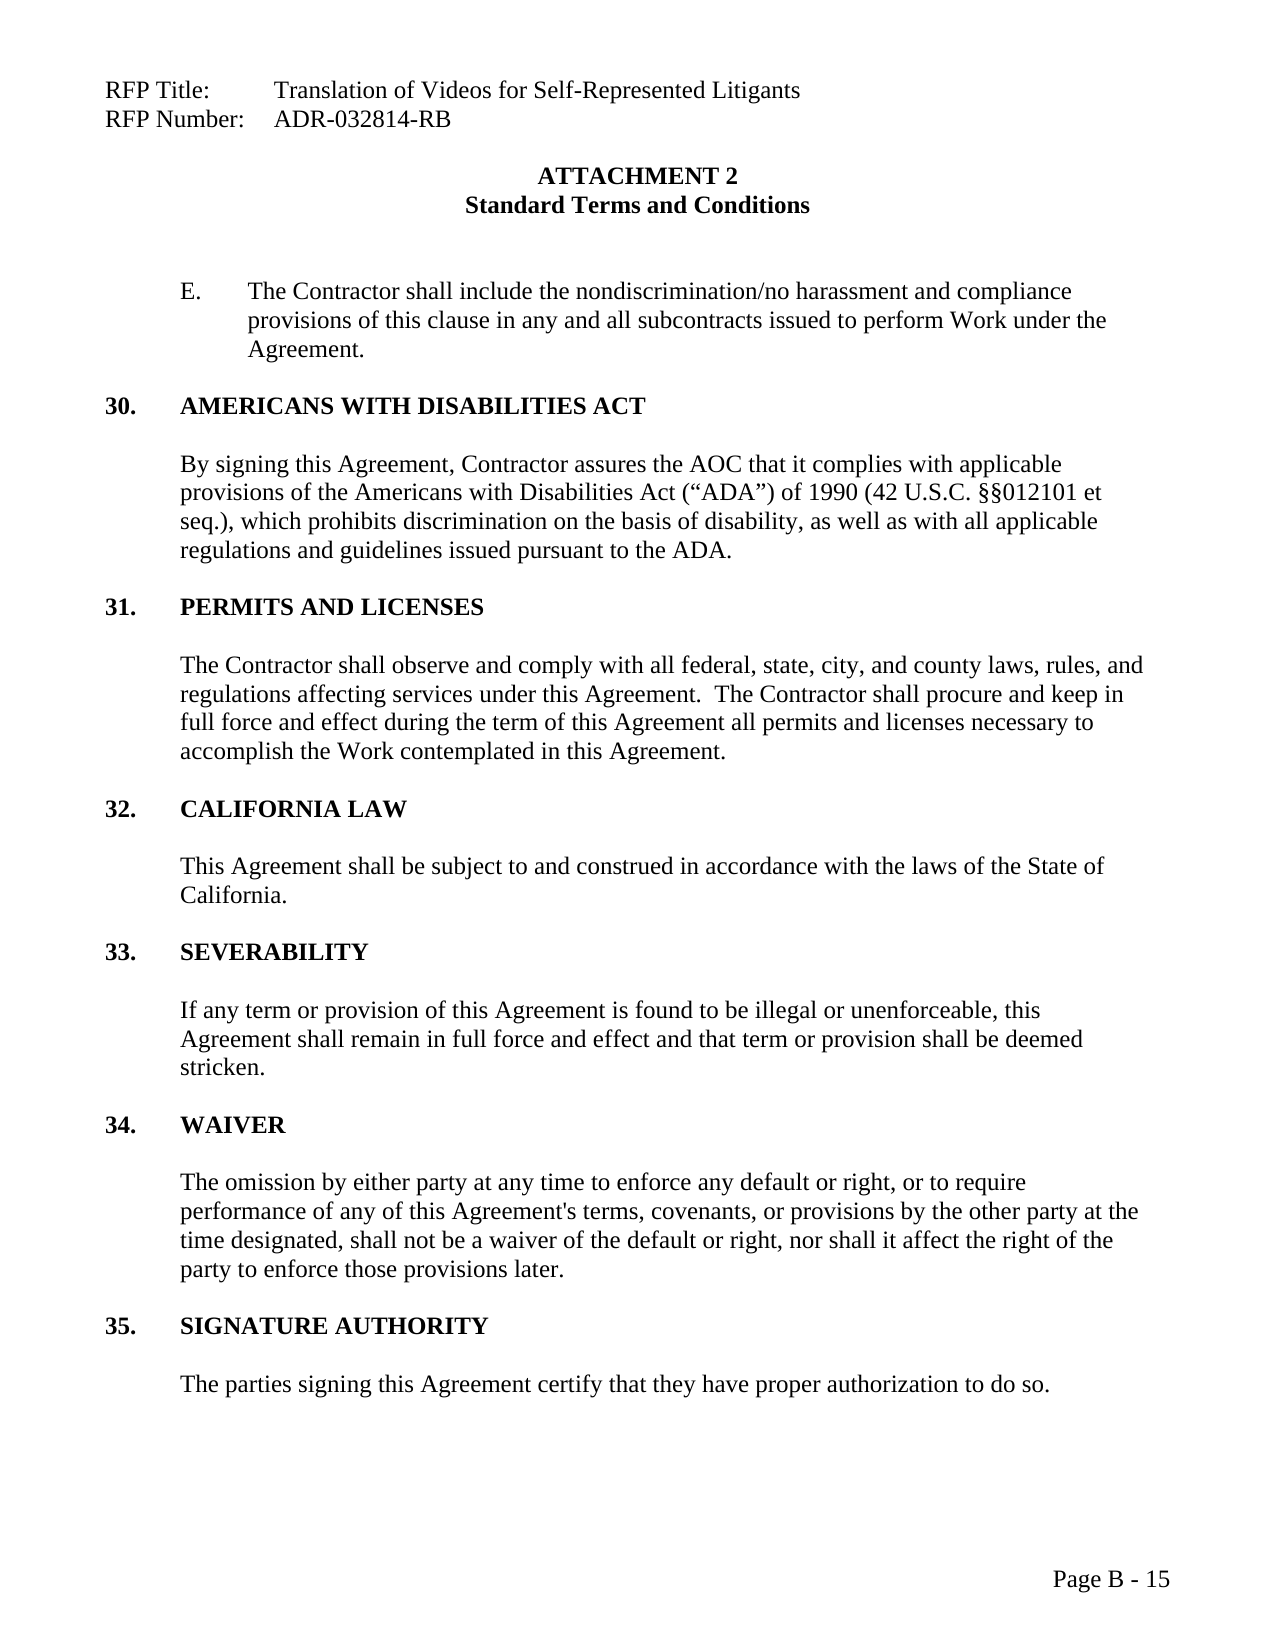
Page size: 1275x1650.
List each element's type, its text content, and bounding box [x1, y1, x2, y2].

list PERMITS AND LICENSES [105, 592, 1170, 621]
subtitle The parties signing this Agreement certify that they have proper authorization to do so. [180, 1369, 1151, 1397]
subtitle This Agreement shall be subject to and construed in accordance with the laws of the State of California. [180, 851, 1151, 909]
list SEVERABILITY [105, 937, 1170, 966]
subtitle The Contractor shall observe and comply with all federal, state, city, and county laws, rules, and regulations affecting services under this Agreement. The Contractor shall procure and keep in full force and effect during the term of this Agreement all permits and licenses necessary to accomplish the Work contemplated in this Agreement. [180, 650, 1151, 765]
subtitle The omission by either party at any time to enforce any default or right, or to require performance of any of this Agreement's terms, covenants, or provisions by the other party at the time designated, shall not be a waiver of the default or right, nor shall it affect the right of the party to enforce those provisions later. [180, 1167, 1151, 1282]
list The Contractor shall include the nondiscrimination/no harassment and compliance provisions of this clause in any and all subcontracts issued to perform Work under the Agreement. [180, 276, 1140, 362]
list CALIFORNIA LAW [105, 794, 1170, 822]
subtitle By signing this Agreement, Contractor assures the AOC that it complies with applicable provisions of the Americans with Disabilities Act (“ADA”) of 1990 (42 U.S.C. §§012101 et seq.), which prohibits discrimination on the basis of disability, as well as with all applicable regulations and guidelines issued pursuant to the ADA. [180, 449, 1151, 564]
subtitle If any term or provision of this Agreement is found to be illegal or unenforceable, this Agreement shall remain in full force and effect and that term or provision shall be deemed stricken. [180, 995, 1151, 1081]
list AMERICANS WITH DISABILITIES ACT [105, 391, 1170, 420]
list WAIVER [105, 1110, 1170, 1139]
list SIGNATURE AUTHORITY [105, 1311, 1170, 1340]
